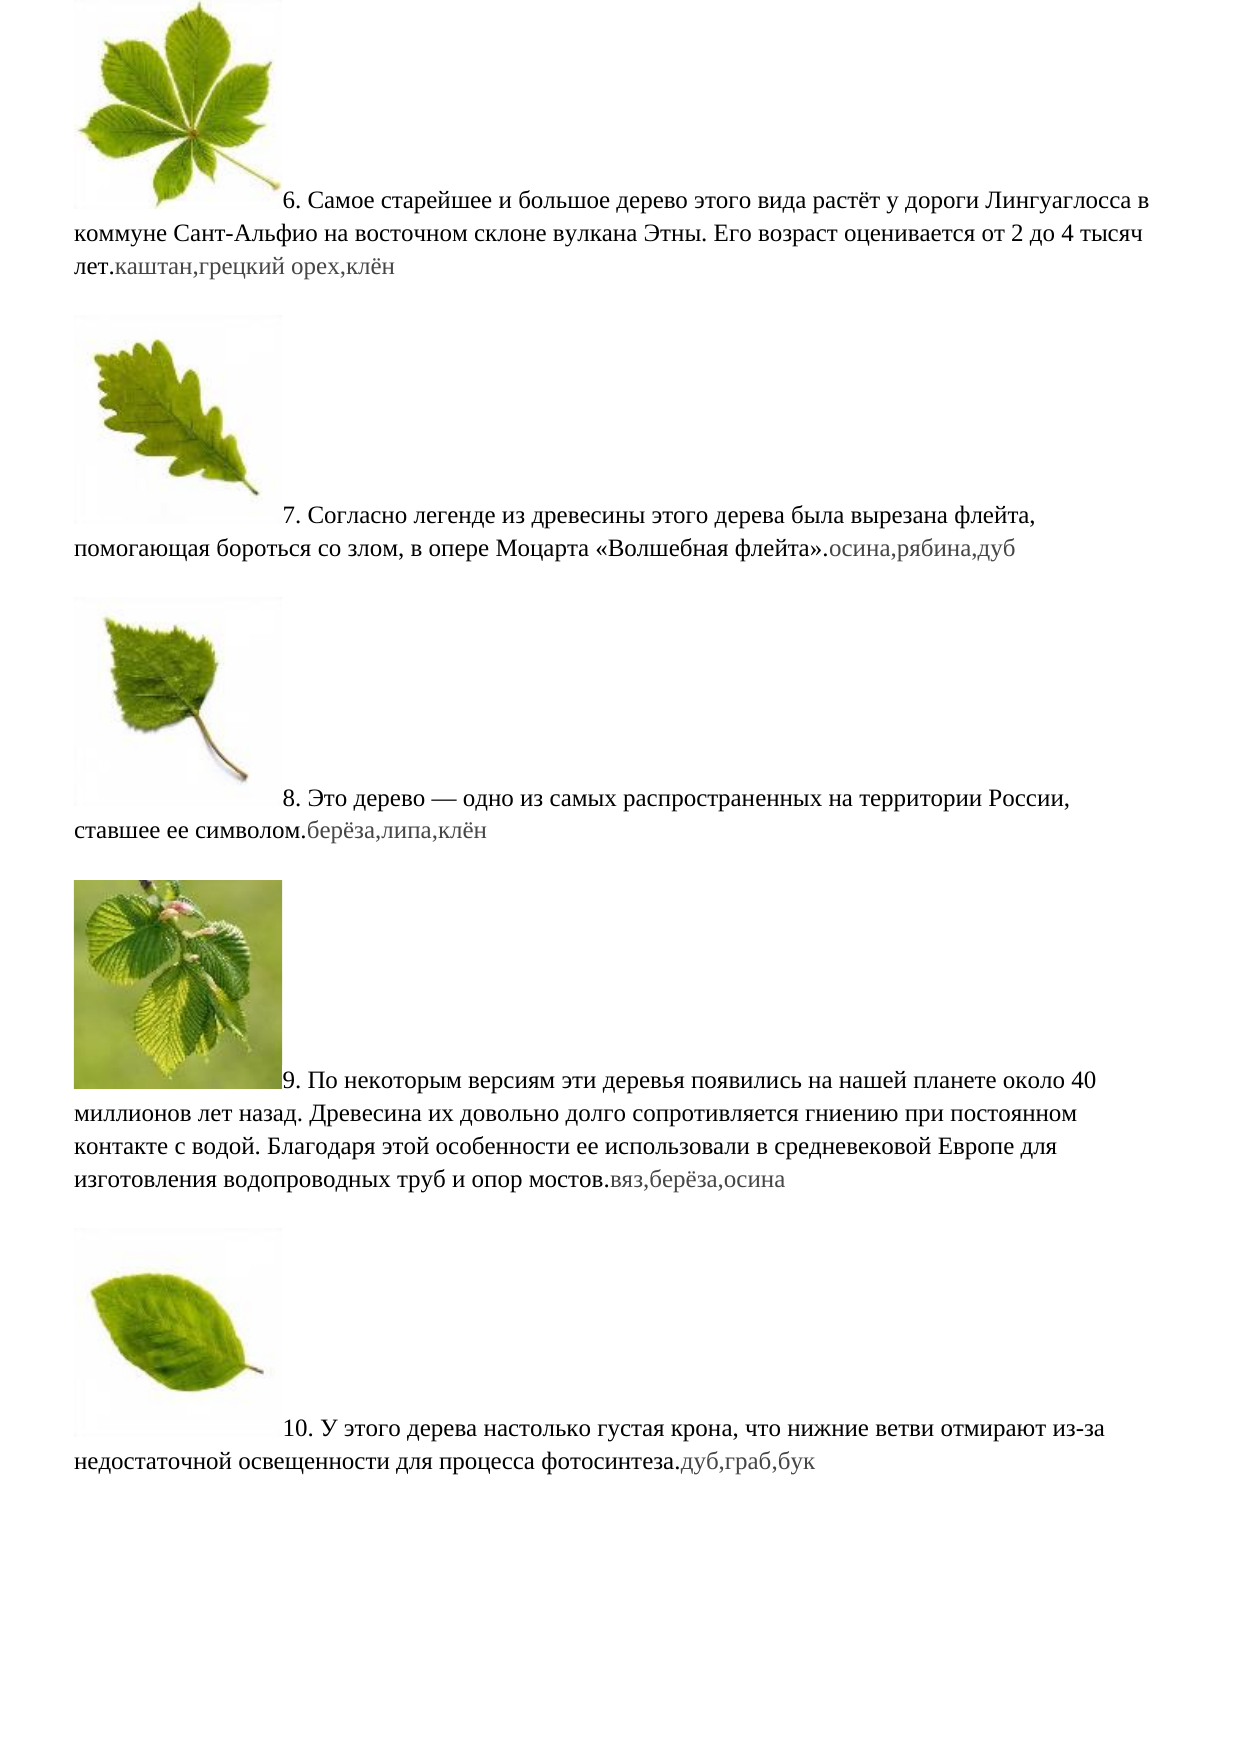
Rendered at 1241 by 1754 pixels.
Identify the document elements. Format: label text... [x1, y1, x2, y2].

picture [73, 880, 283, 1089]
text 7. Согласно легенде из древесины этого дерева была вырезана флейта, помогающая бороться со злом, в опере Моцарта «Волшебная флейта».осина,рябина,дуб [74, 315, 1152, 562]
picture [73, 0, 283, 209]
picture [73, 1228, 283, 1437]
text 10. У этого дерева настолько густая крона, что нижние ветви отмирают из-за недостаточной освещенности для процесса фотосинтеза.дуб,граб,бук [74, 1228, 1152, 1475]
text 9. По некоторым версиям эти деревья появились на нашей планете около 40 миллионов лет назад. Древесина их довольно долго сопротивляется гниению при постоянном контакте с водой. Благодаря этой особенности ее использовали в средневековой Европе для изготовления водопроводных труб и опор мостов.вяз,берёза,осина [74, 880, 1152, 1193]
text 6. Самое старейшее и большое дерево этого вида растёт у дороги Лингуаглосса в коммуне Сант-Альфио на восточном склоне вулкана Этны. Его возраст оценивается от 2 до 4 тысяч лет.каштан,грецкий орех,клён [74, 0, 1152, 280]
picture [73, 597, 283, 806]
picture [73, 315, 283, 524]
text 8. Это дерево — одно из самых распространенных на территории России, ставшее ее символом.берёза,липа,клён [74, 598, 1152, 844]
